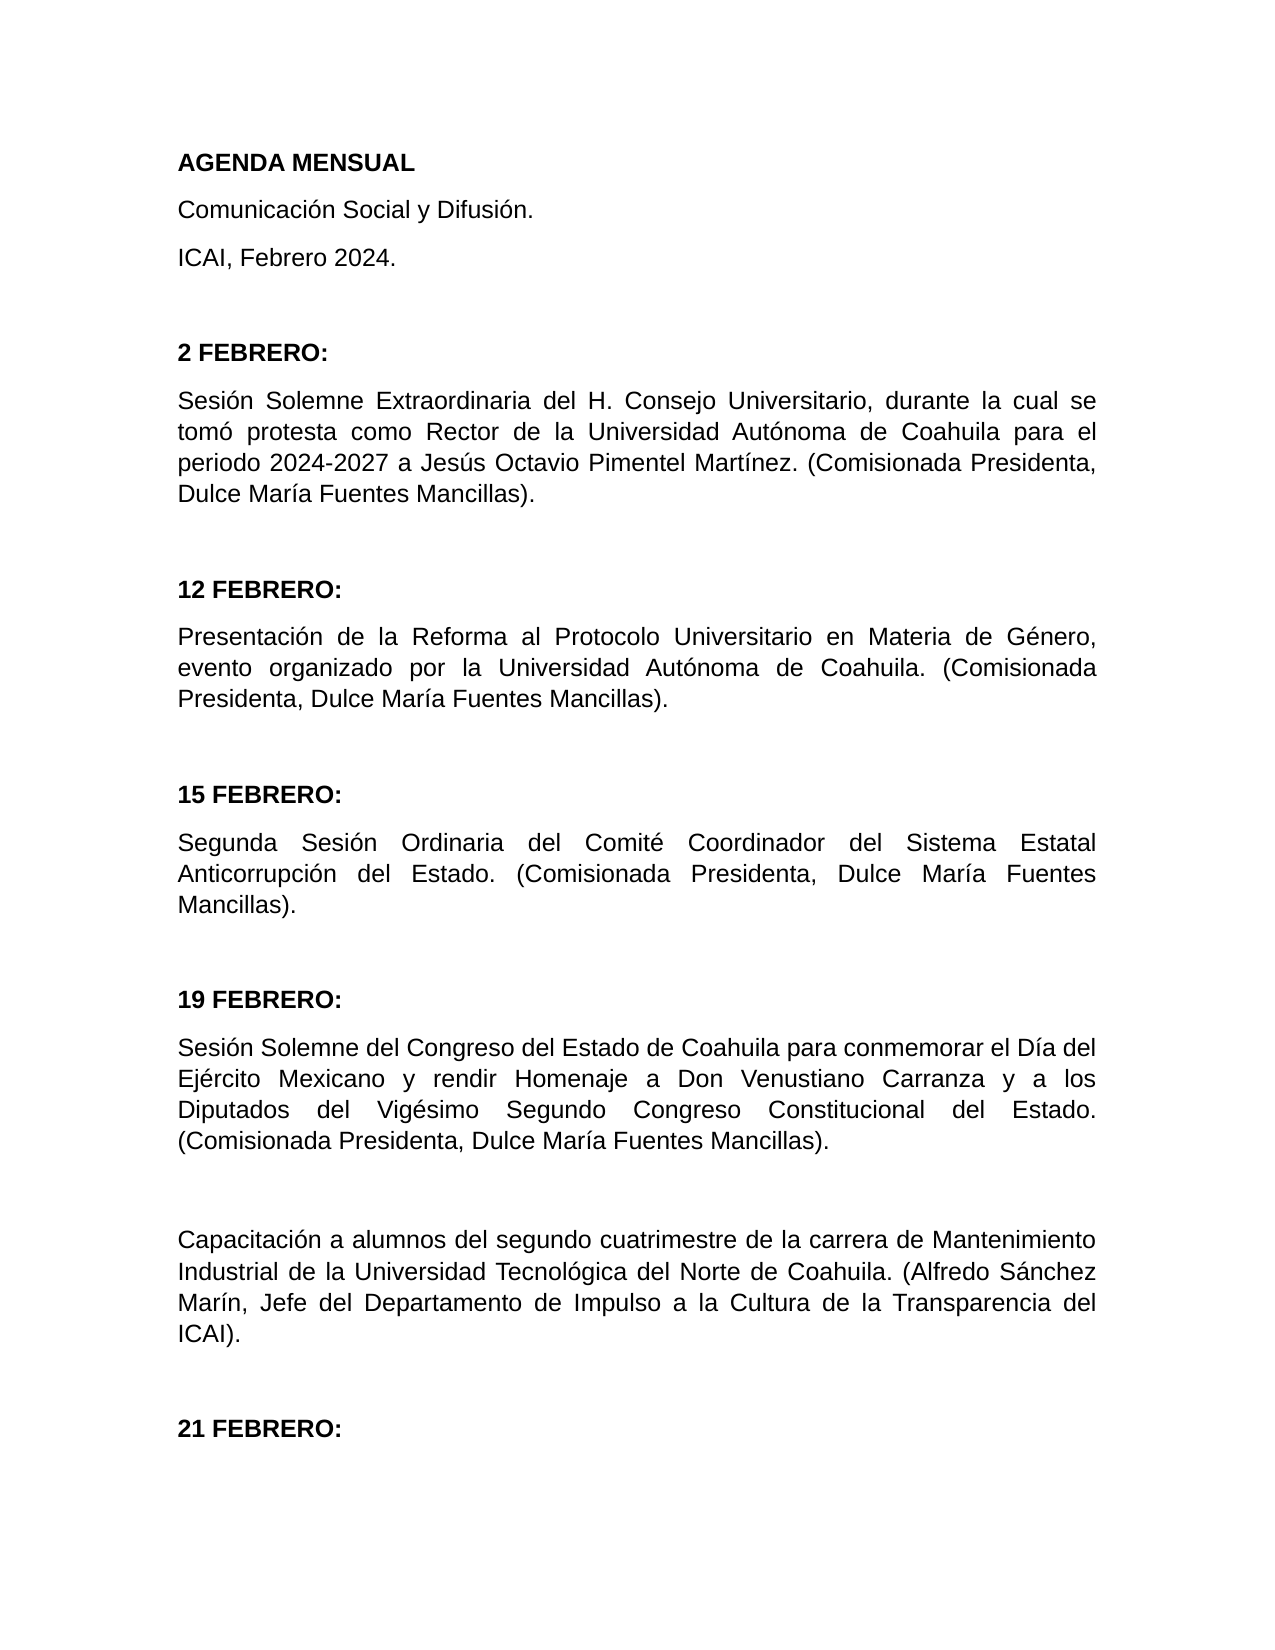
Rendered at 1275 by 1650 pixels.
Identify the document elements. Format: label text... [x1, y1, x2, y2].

text Comunicación Social y Difusión. [177, 195, 1098, 224]
text Segunda Sesión Ordinaria del Comité Coordinador del Sistema Estatal Anticorrupción del Estado. (Comisionada Presidenta, Dulce María Fuentes Mancillas). [177, 828, 1098, 918]
text 2 FEBRERO: [177, 338, 1098, 367]
text 21 FEBRERO: [177, 1414, 1098, 1443]
text Sesión Solemne Extraordinaria del H. Consejo Universitario, durante la cual se tomó protesta como Rector de la Universidad Autónoma de Coahuila para el periodo 2024-2027 a Jesús Octavio Pimentel Martínez. (Comisionada Presidenta, Dulce María Fuentes Mancillas). [177, 386, 1098, 508]
text 15 FEBRERO: [177, 780, 1098, 809]
text Capacitación a alumnos del segundo cuatrimestre de la carrera de Mantenimiento Industrial de la Universidad Tecnológica del Norte de Coahuila. (Alfredo Sánchez Marín, Jefe del Departamento de Impulso a la Cultura de la Transparencia del ICAI). [177, 1226, 1098, 1347]
text Sesión Solemne del Congreso del Estado de Coahuila para conmemorar el Día del Ejército Mexicano y rendir Homenaje a Don Venustiano Carranza y a los Diputados del Vigésimo Segundo Congreso Constitucional del Estado. (Comisionada Presidenta, Dulce María Fuentes Mancillas). [177, 1033, 1098, 1155]
text Presentación de la Reforma al Protocolo Universitario en Materia de Género, evento organizado por la Universidad Autónoma de Coahuila. (Comisionada Presidenta, Dulce María Fuentes Mancillas). [177, 622, 1098, 713]
text 19 FEBRERO: [177, 985, 1098, 1014]
text ICAI, Febrero 2024. [177, 243, 1098, 272]
text 12 FEBRERO: [177, 575, 1098, 603]
text AGENDA MENSUAL [177, 148, 1098, 176]
